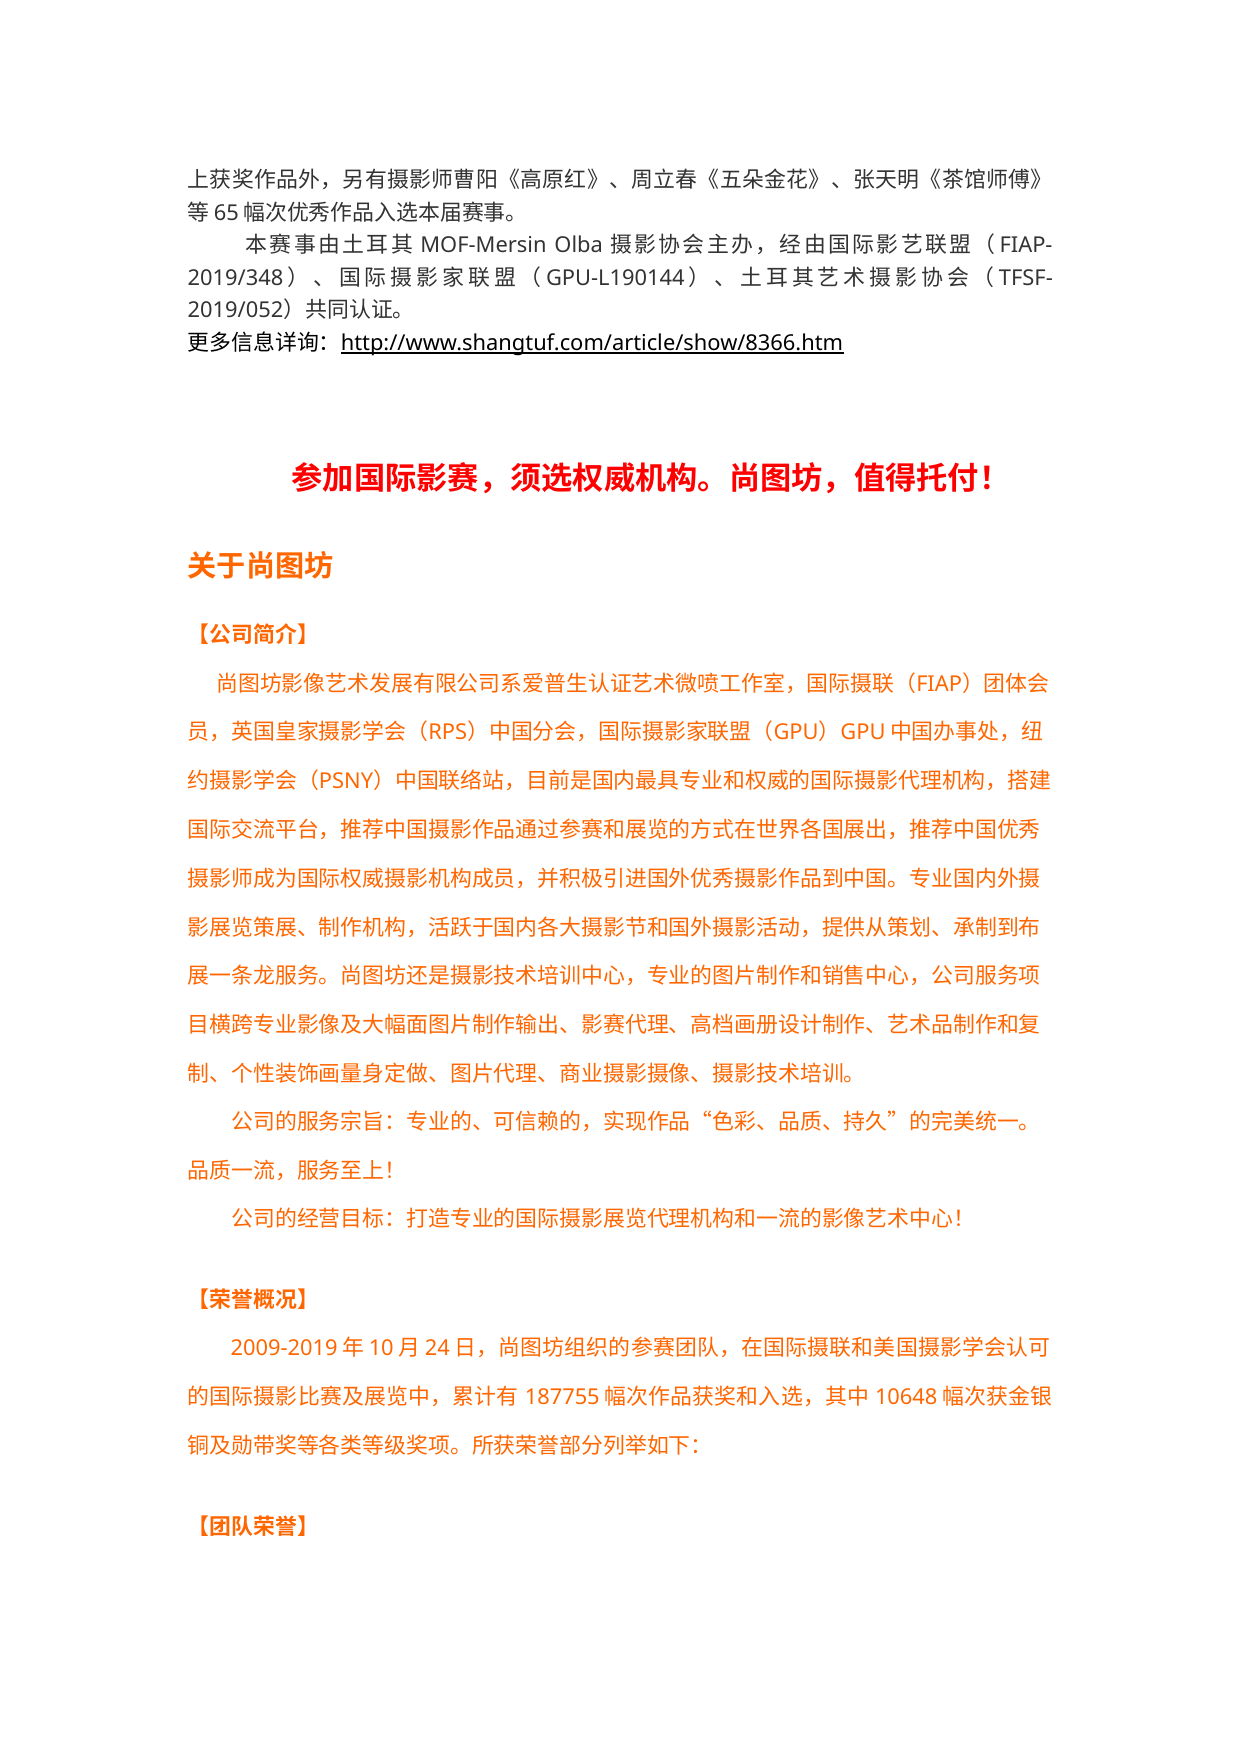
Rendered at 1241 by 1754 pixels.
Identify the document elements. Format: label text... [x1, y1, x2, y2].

text 公司的经营目标：打造专业的国际摄影展览代理机构和一流的影像艺术中心！ [187, 1201, 1053, 1233]
text 参加国际影赛，须选权威机构。尚图坊，值得托付！ [187, 443, 1053, 508]
text 【公司简介】 [187, 617, 1053, 649]
text 更多信息详询：http://www.shangtuf.com/article/show/8366.htm [187, 324, 1053, 357]
text 尚图坊影像艺术发展有限公司系爱普生认证艺术微喷工作室，国际摄联（FIAP）团体会员，英国皇家摄影学会（RPS）中国分会，国际摄影家联盟（GPU）GPU中国办事处，纽约摄影学会（PSNY）中国联络站，目前是国内最具专业和权威的国际摄影代理机构，搭建国际交流平台，推荐中国摄影作品通过参赛和展览的方式在世界各国展出，推荐中国优秀摄影师成为国际权威摄影机构成员，并积极引进国外优秀摄影作品到中国。专业国内外摄影展览策展、制作机构，活跃于国内各大摄影节和国外摄影活动，提供从策划、承制到布展一条龙服务。尚图坊还是摄影技术培训中心，专业的图片制作和销售中心，公司服务项目横跨专业影像及大幅面图片制作输出、影赛代理、高档画册设计制作、艺术品制作和复制、个性装饰画量身定做、图片代理、商业摄影摄像、摄影技术培训。 [187, 665, 1053, 1088]
text 关于尚图坊 [187, 531, 1053, 596]
text 【荣誉概况】 [187, 1282, 1053, 1314]
text 2009-2019年10月24日，尚图坊组织的参赛团队，在国际摄联和美国摄影学会认可的国际摄影比赛及展览中，累计有187755幅次作品获奖和入选，其中10648幅次获金银铜及勋带奖等各类等级奖项。所获荣誉部分列举如下： [187, 1330, 1053, 1460]
text 本赛事由土耳其MOF-Mersin Olba摄影协会主办，经由国际影艺联盟（FIAP-2019/348）、国际摄影家联盟（GPU-L190144）、土耳其艺术摄影协会（TFSF-2019/052）共同认证。 [187, 227, 1053, 324]
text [187, 162, 1053, 227]
text 公司的服务宗旨：专业的、可信赖的，实现作品“色彩、品质、持久”的完美统一。品质一流，服务至上！ [187, 1104, 1053, 1185]
text 【团队荣誉】 [187, 1508, 1053, 1541]
